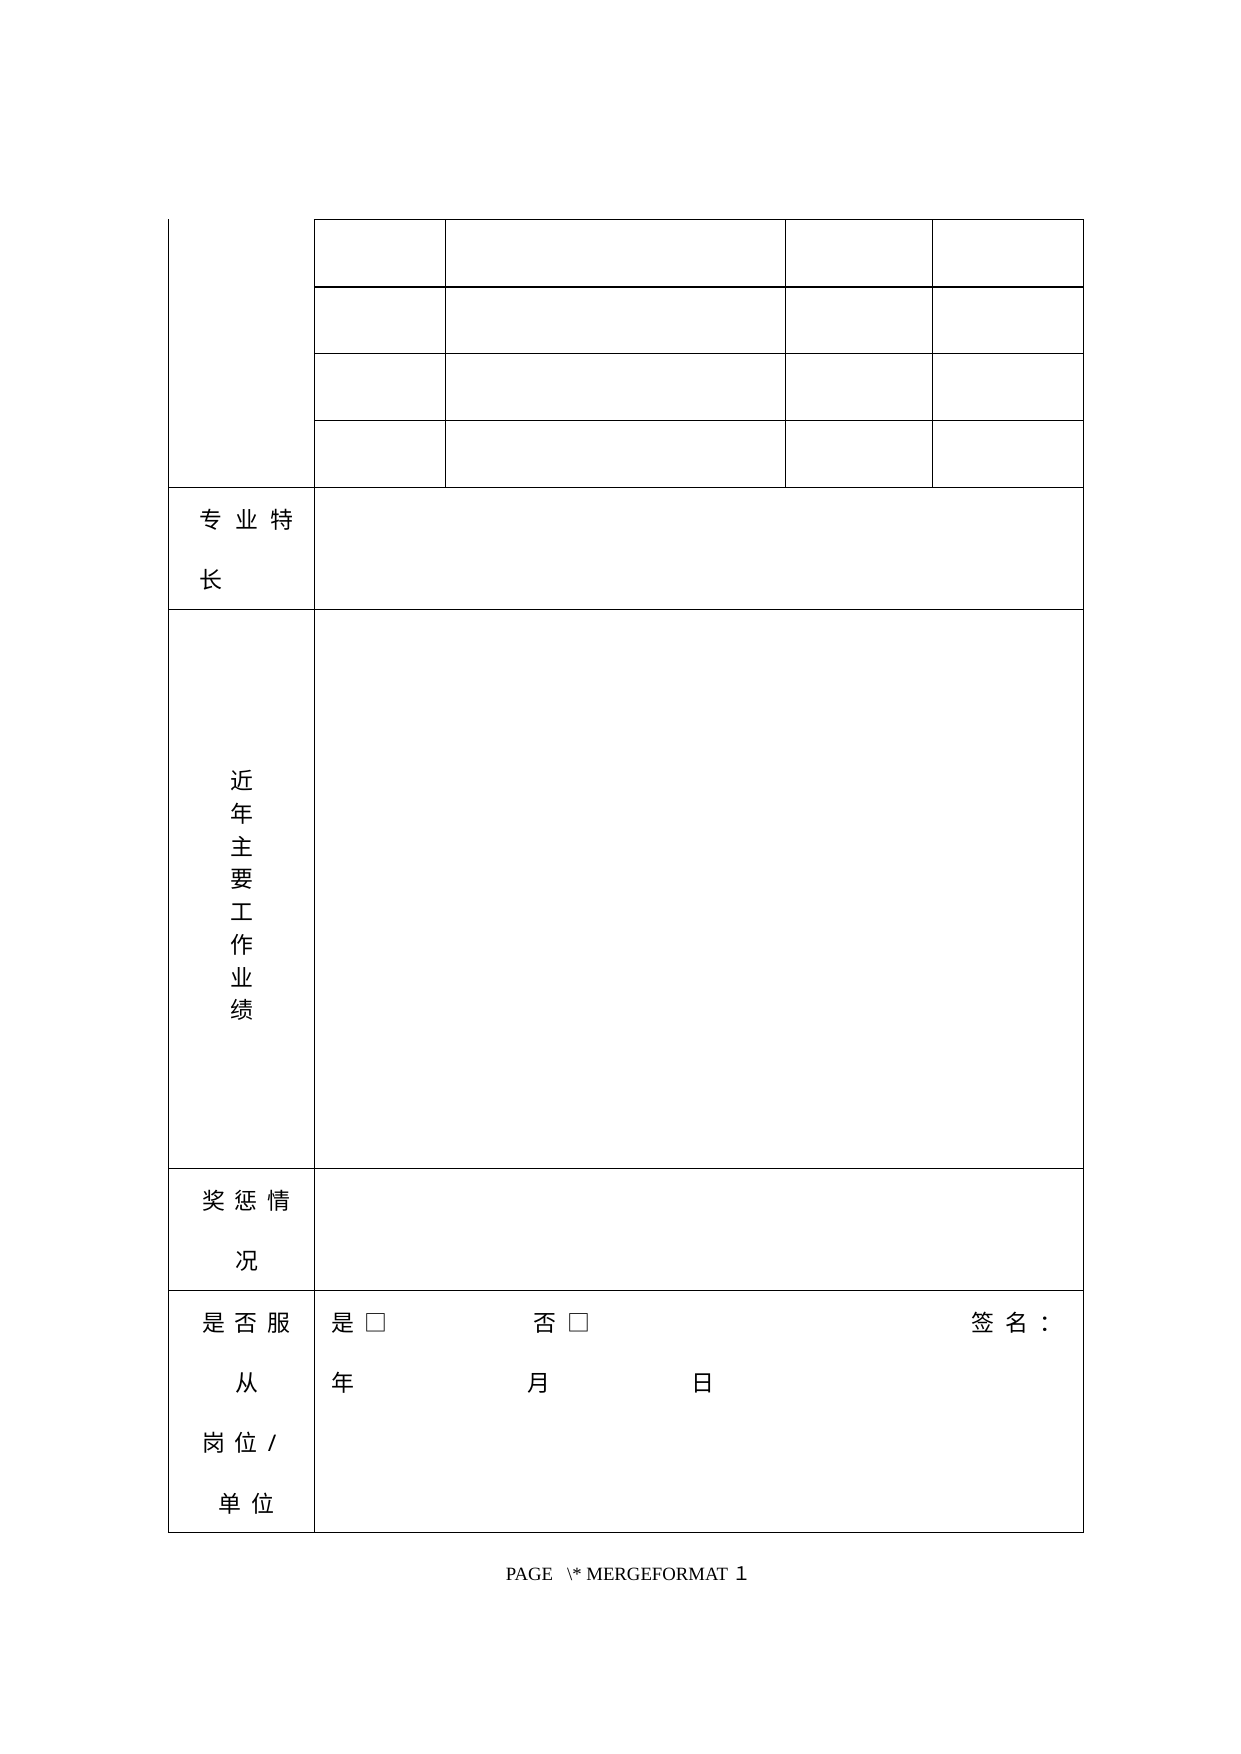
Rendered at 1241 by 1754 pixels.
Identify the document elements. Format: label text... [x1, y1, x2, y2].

table_cell [786, 354, 932, 420]
table_cell 近年主要工作业绩 [169, 610, 314, 1168]
table_cell 专业特长 [169, 488, 314, 609]
table_cell [446, 220, 785, 286]
table_cell [315, 220, 445, 286]
table_cell 奖惩情况 [169, 1169, 314, 1290]
table_cell [446, 354, 785, 420]
table_cell [446, 421, 785, 487]
table_cell 是否服从 岗位/单位 调整 [169, 1291, 314, 1532]
table_cell [446, 288, 785, 353]
table_cell [786, 220, 932, 286]
table_cell [933, 220, 1083, 286]
table_cell [315, 354, 445, 420]
table_cell [315, 610, 1083, 1168]
table_cell [315, 488, 1083, 609]
table_cell [933, 288, 1083, 353]
table_cell [315, 288, 445, 353]
table_cell [786, 421, 932, 487]
table_cell [315, 421, 445, 487]
table_cell 是□ 否□ 签名： 年 月 日 [315, 1291, 1083, 1532]
table_cell [933, 354, 1083, 420]
table_cell [786, 288, 932, 353]
table_cell [315, 1169, 1083, 1290]
table_cell [933, 421, 1083, 487]
